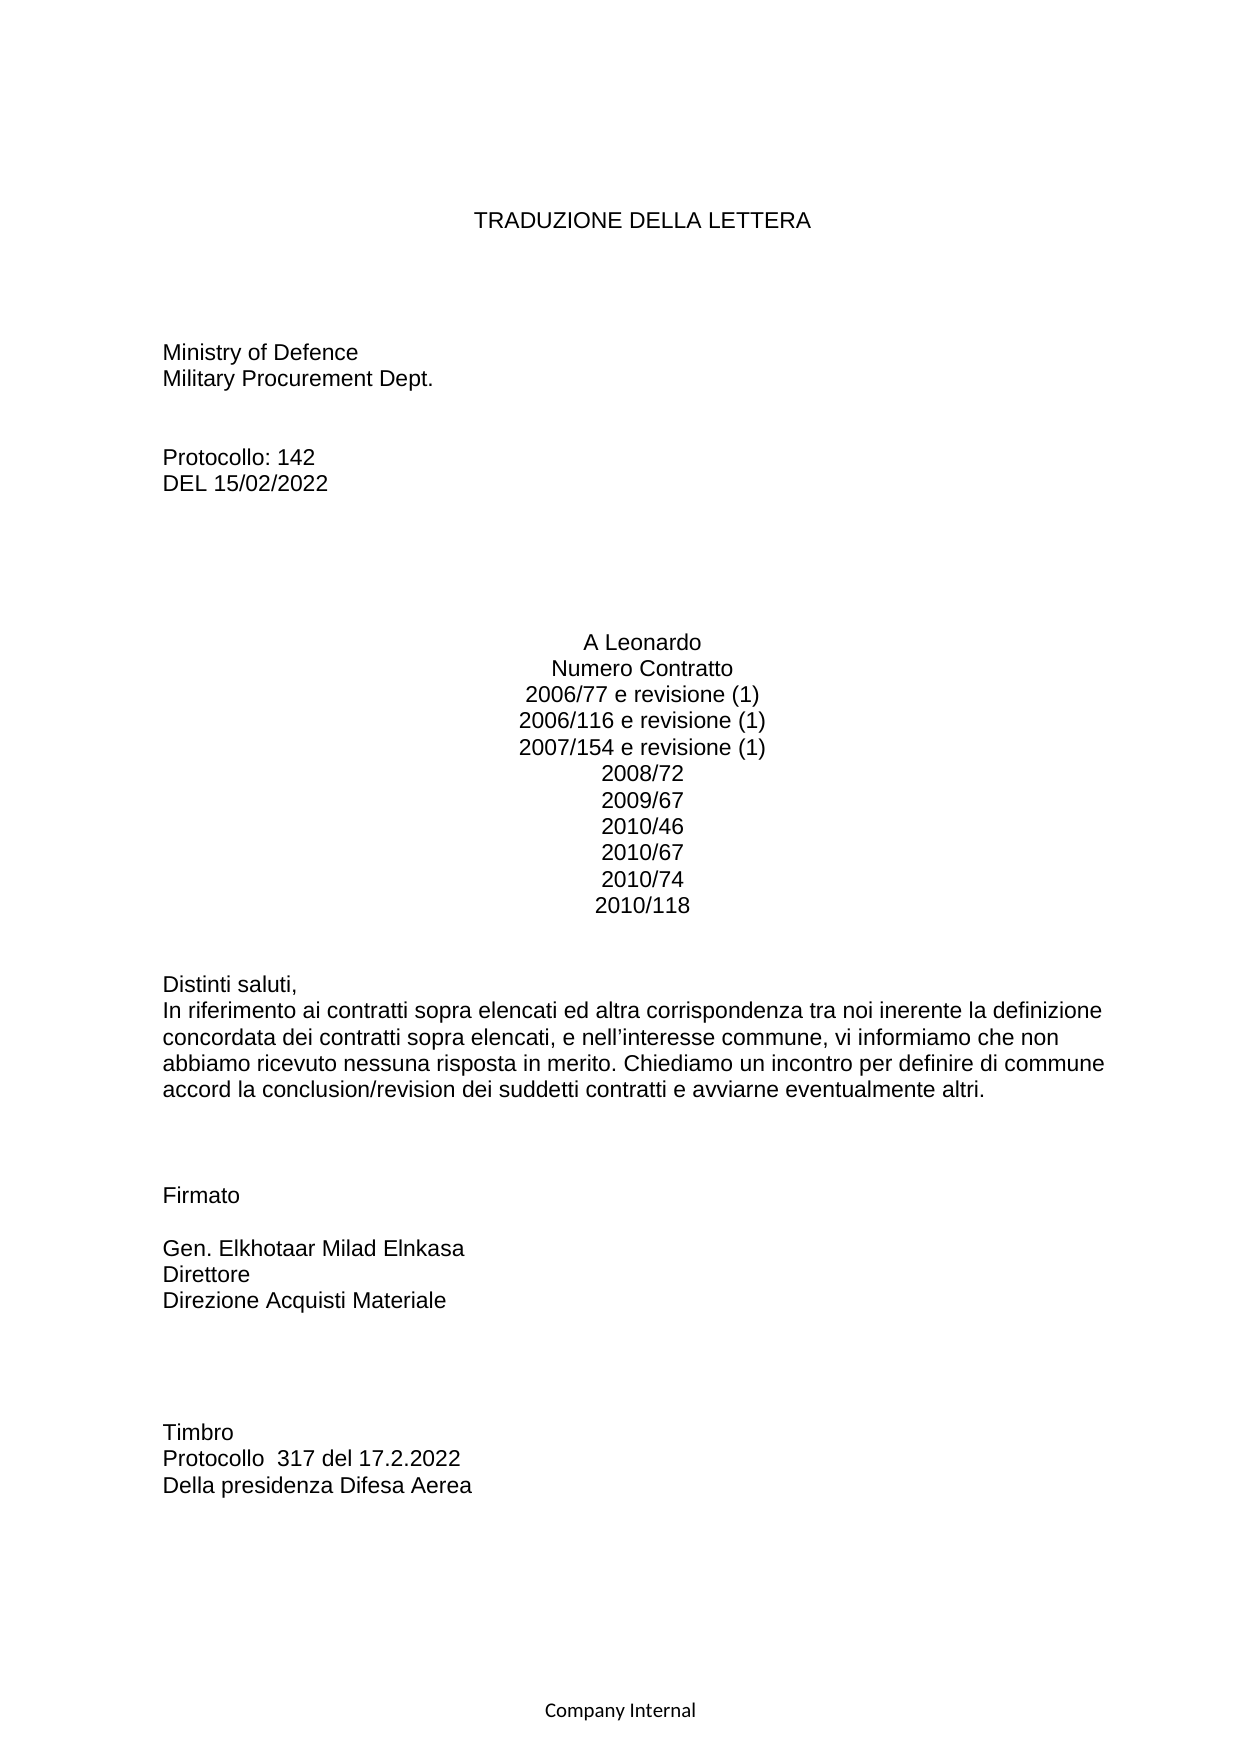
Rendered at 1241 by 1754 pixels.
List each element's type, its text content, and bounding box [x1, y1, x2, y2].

text Distinti saluti, [162, 971, 1122, 997]
text Military Procurement Dept. [162, 365, 1122, 391]
text Firmato [162, 1182, 1122, 1208]
text 2007/154 e revisione (1) [162, 734, 1122, 760]
text Protocollo 317 del 17.2.2022 [162, 1445, 1122, 1472]
text 2010/74 [162, 866, 1122, 892]
text Gen. Elkhotaar Milad Elnkasa [162, 1234, 1122, 1261]
text Della presidenza Difesa Aerea [162, 1472, 1122, 1498]
text Direzione Acquisti Materiale [162, 1287, 1122, 1314]
text 2010/67 [162, 839, 1122, 866]
text 2008/72 [162, 760, 1122, 787]
text Ministry of Defence [162, 338, 1122, 365]
text A Leonardo [162, 628, 1122, 655]
text Protocollo: 142 [162, 444, 1122, 470]
text 2009/67 [162, 787, 1122, 813]
text Direttore [162, 1261, 1122, 1287]
text 2010/118 [162, 892, 1122, 918]
text 2006/77 e revisione (1) [162, 681, 1122, 707]
text 2006/116 e revisione (1) [162, 707, 1122, 734]
text Timbro [162, 1419, 1122, 1445]
text 2010/46 [162, 813, 1122, 839]
text Numero Contratto [162, 655, 1122, 681]
text In riferimento ai contratti sopra elencati ed altra corrispondenza tra noi inerente la definizione concordata dei contratti sopra elencati, e nell’interesse commune, vi informiamo che non abbiamo ricevuto nessuna risposta in merito. Chiediamo un incontro per definire di commune accord la conclusion/revision dei suddetti contratti e avviarne eventualmente altri. [162, 997, 1122, 1103]
text DEL 15/02/2022 [162, 470, 1122, 497]
text TRADUZIONE DELLA LETTERA [162, 207, 1122, 233]
